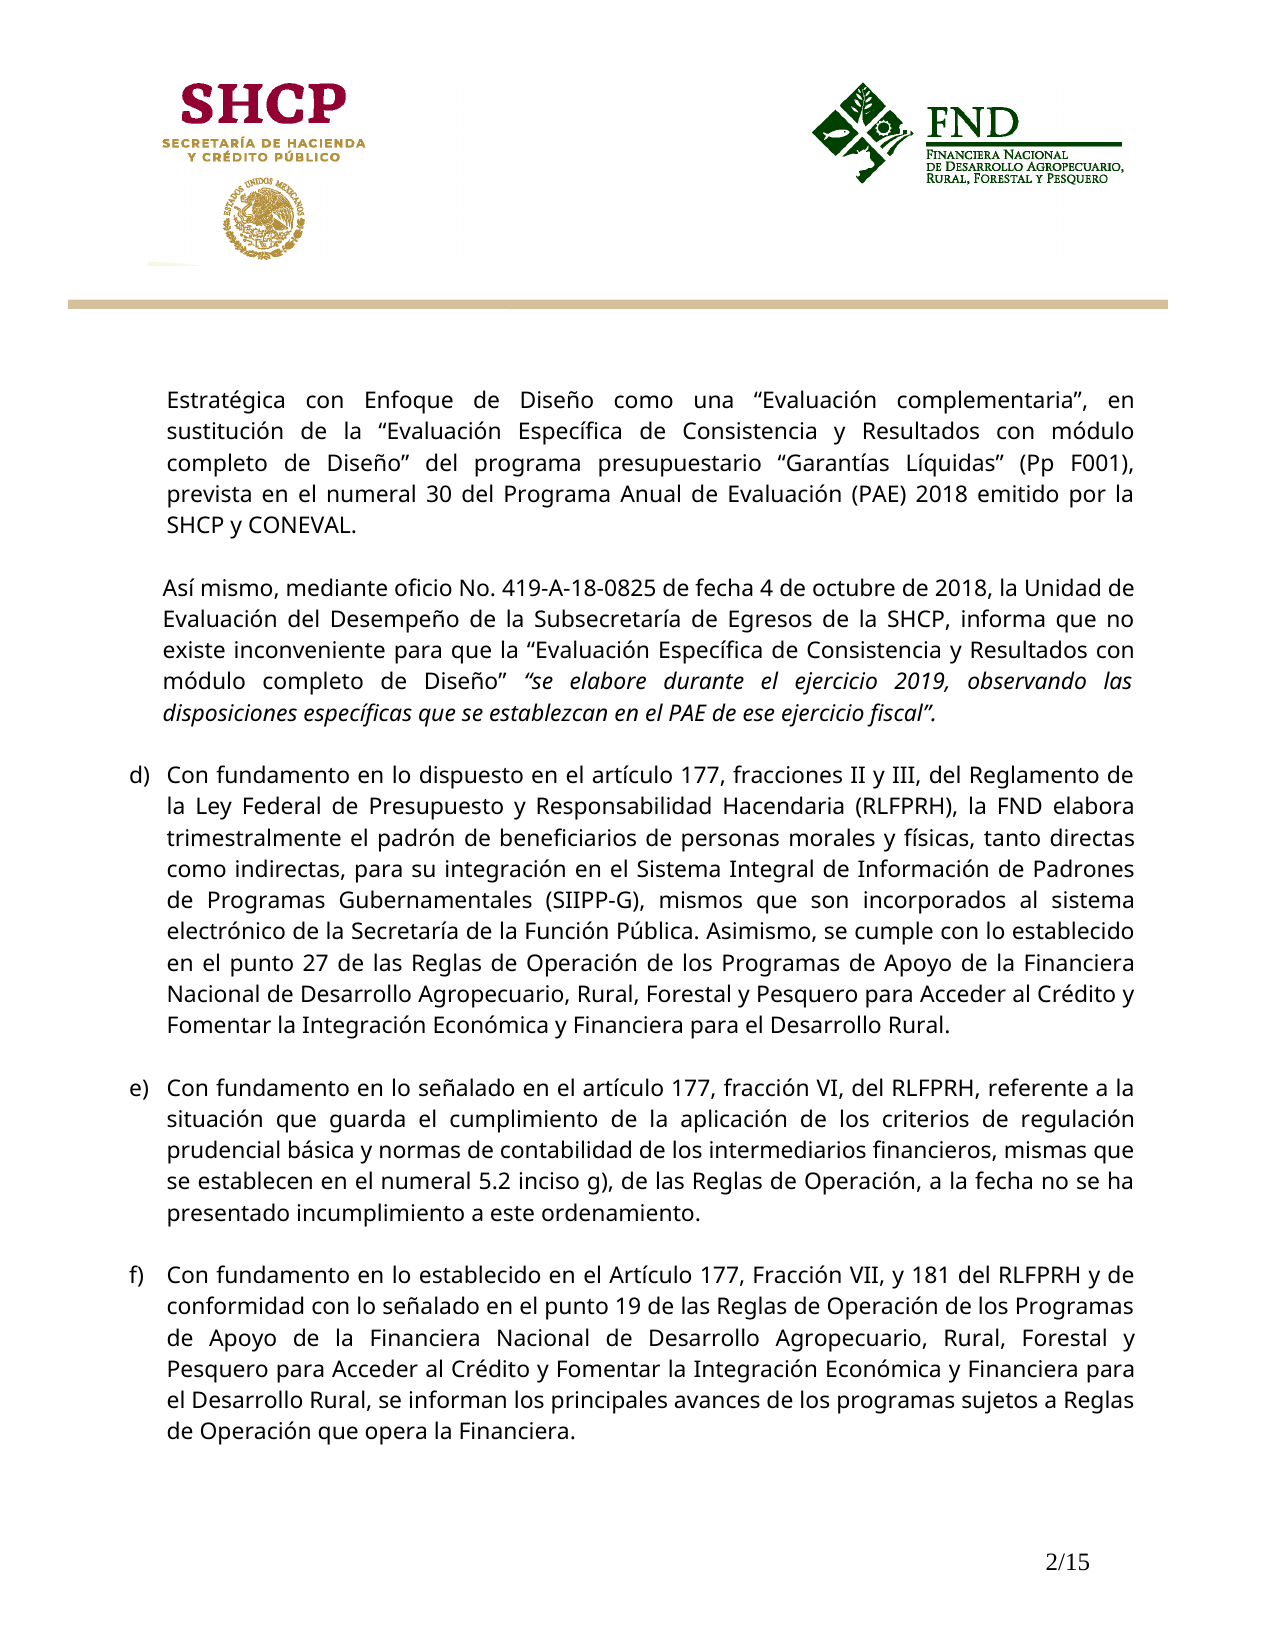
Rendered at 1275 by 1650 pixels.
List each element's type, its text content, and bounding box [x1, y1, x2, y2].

list Con fundamento en lo señalado en el artículo 177, fracción VI, del RLFPRH, referente a la situación que guarda el cumplimiento de la aplicación de los criterios de regulación prudencial básica y normas de contabilidad de los intermediarios financieros, mismas que se establecen en el numeral 5.2 inciso g), de las Reglas de Operación, a la fecha no se ha presentado incumplimiento a este ordenamiento. [129, 1071, 1136, 1228]
picture [147, 73, 1130, 266]
text Así mismo, mediante oficio No. 419-A-18-0825 de fecha 4 de octubre de 2018, la Unidad de Evaluación del Desempeño de la Subsecretaría de Egresos de la SHCP, informa que no existe inconveniente para que la “Evaluación Específica de Consistencia y Resultados con módulo completo de Diseño” “se elabore durante el ejercicio 2019, observando las disposiciones específicas que se establezcan en el PAE de ese ejercicio fiscal”. [162, 571, 1136, 728]
list Con fundamento en lo establecido en el Artículo 177, Fracción VII, y 181 del RLFPRH y de conformidad con lo señalado en el punto 19 de las Reglas de Operación de los Programas de Apoyo de la Financiera Nacional de Desarrollo Agropecuario, Rural, Forestal y Pesquero para Acceder al Crédito y Fomentar la Integración Económica y Financiera para el Desarrollo Rural, se informan los principales avances de los programas sujetos a Reglas de Operación que opera la Financiera. [129, 1259, 1136, 1446]
list Con fundamento en lo dispuesto en el artículo 177, fracciones II y III, del Reglamento de la Ley Federal de Presupuesto y Responsabilidad Hacendaria (RLFPRH), la FND elabora trimestralmente el padrón de beneficiarios de personas morales y físicas, tanto directas como indirectas, para su integración en el Sistema Integral de Información de Padrones de Programas Gubernamentales (SIIPP-G), mismos que son incorporados al sistema electrónico de la Secretaría de la Función Pública. Asimismo, se cumple con lo establecido en el punto 27 de las Reglas de Operación de los Programas de Apoyo de la Financiera Nacional de Desarrollo Agropecuario, Rural, Forestal y Pesquero para Acceder al Crédito y Fomentar la Integración Económica y Financiera para el Desarrollo Rural. [129, 759, 1136, 1040]
